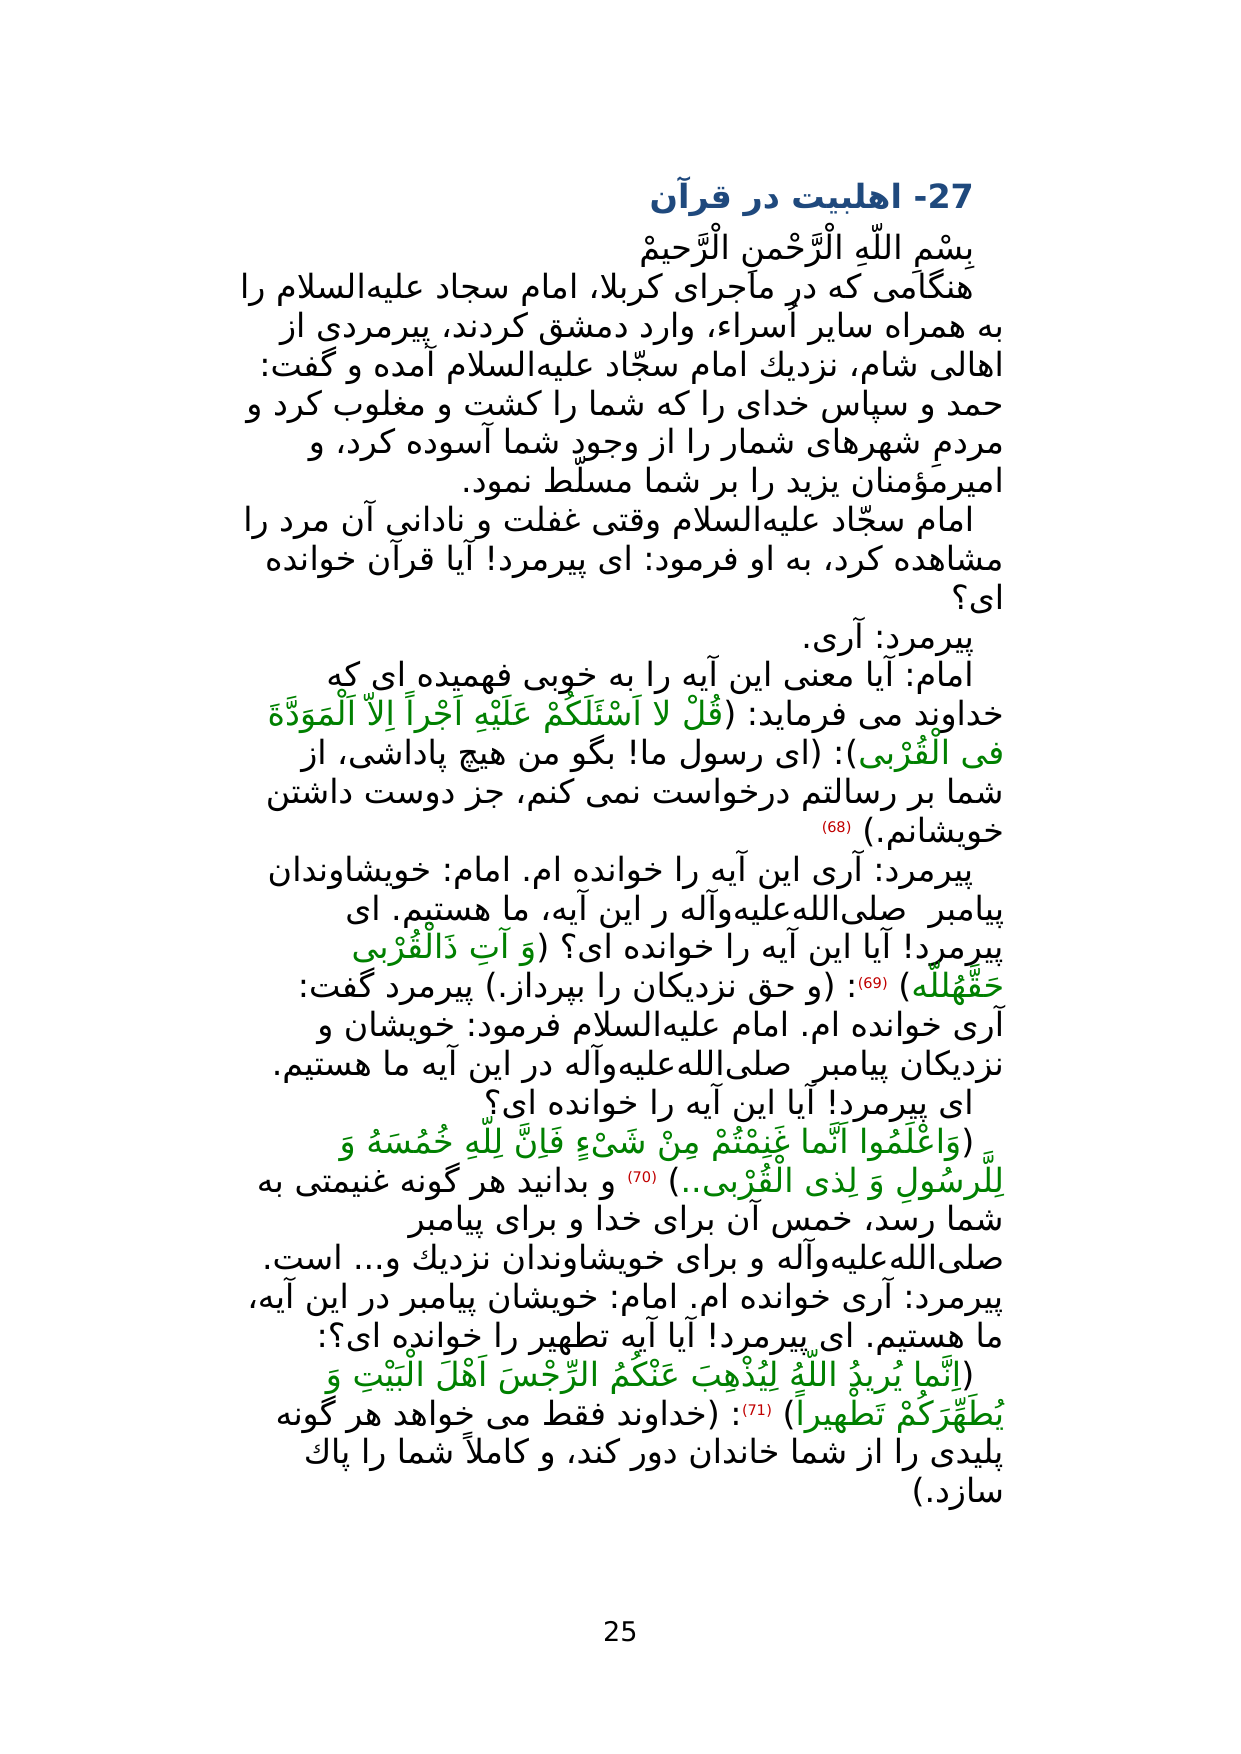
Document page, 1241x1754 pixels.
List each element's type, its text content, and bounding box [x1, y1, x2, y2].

text (اِنَّما يُريدُ اللّهُ لِيُذْهِبَ عَنْكُمُ الرِّجْسَ اَهْلَ الْبَيْتِ وَ يُطَهِّرَكُمْ تَطْهيراً) (71): (خداوند فقط مى خواهد هر گونه پليدى را از شما خاندان دور كند، و كاملاً شما را پاك سازد.) [236, 1355, 1004, 1511]
text اى پيرمرد! آيا اين آيه را خوانده اى؟ [236, 1083, 1004, 1122]
text بِسْمِ اللّهِ الْرَّحْمنِ الْرَّحيمْ [236, 228, 1004, 267]
text پيرمرد: آرى اين آيه را خوانده ام. امام: خويشاوندان پيامبر صلى‌الله‌عليه‌وآله ر اين آيه، ما هستيم. اى پيرمرد! آيا اين آيه را خوانده اى؟ (وَ آتِ ذَالْقُرْبى حَقَّهُللّه) (69): (و حق نزديكان را بپرداز.) پيرمرد گفت: آرى خوانده ام. امام عليه‌السلام فرمود: خويشان و نزديكان پيامبر صلى‌الله‌عليه‌وآله در اين آيه ما هستيم. [236, 850, 1004, 1083]
text امام سجّاد عليه‌السلام وقتى غفلت و نادانى آن مرد را مشاهده كرد، به او فرمود: اى پيرمرد! آيا قرآن خوانده اى؟ [236, 501, 1004, 617]
subtitle 27- اهلبيت در قرآن [236, 177, 1004, 216]
text پيرمرد: آرى. [236, 617, 1004, 656]
text امام: آيا معنى اين آيه را به خوبى فهميده اى كه خداوند مى فرمايد: (قُلْ لا اَسْئَلَكُمْ عَلَيْهِ اَجْراً اِلاّ اَلْمَوَدَّةَ فى الْقُرْبى): (اى رسول ما! بگو من هيچ پاداشى، از شما بر رسالتم درخواست نمى كنم، جز دوست داشتن خويشانم.) (68) [236, 656, 1004, 850]
text (وَاعْلَمُوا اَنَّما غَنِمْتُمْ مِنْ شَىْءٍ فَاِنَّ لِلّهِ خُمُسَهُ وَ لِلَّرسُولِ وَ لِذى الْقُرْبى..) (70) و بدانيد هر گونه غنيمتى به شما رسد، خمس آن براى خدا و براى پيامبر صلى‌الله‌عليه‌وآله و براى خويشاوندان نزديك و... است. پيرمرد: آرى خوانده ام. امام: خويشان پيامبر در اين آيه، ما هستيم. اى پيرمرد! آيا آيه تطهير را خوانده اى؟: [236, 1122, 1004, 1355]
text هنگامى كه در ماجراى كربلا، امام سجاد عليه‌السلام را به همراه ساير اُسراء، وارد دمشق كردند، پيرمردى از اهالى شام، نزديك امام سجّاد عليه‌السلام آمده و گفت: حمد و سپاس خداى را كه شما را كشت و مغلوب كرد و مردمِ شهرهاى شمار را از وجود شما آسوده كرد، و اميرمؤمنان يزيد را بر شما مسلّط نمود. [236, 267, 1004, 501]
